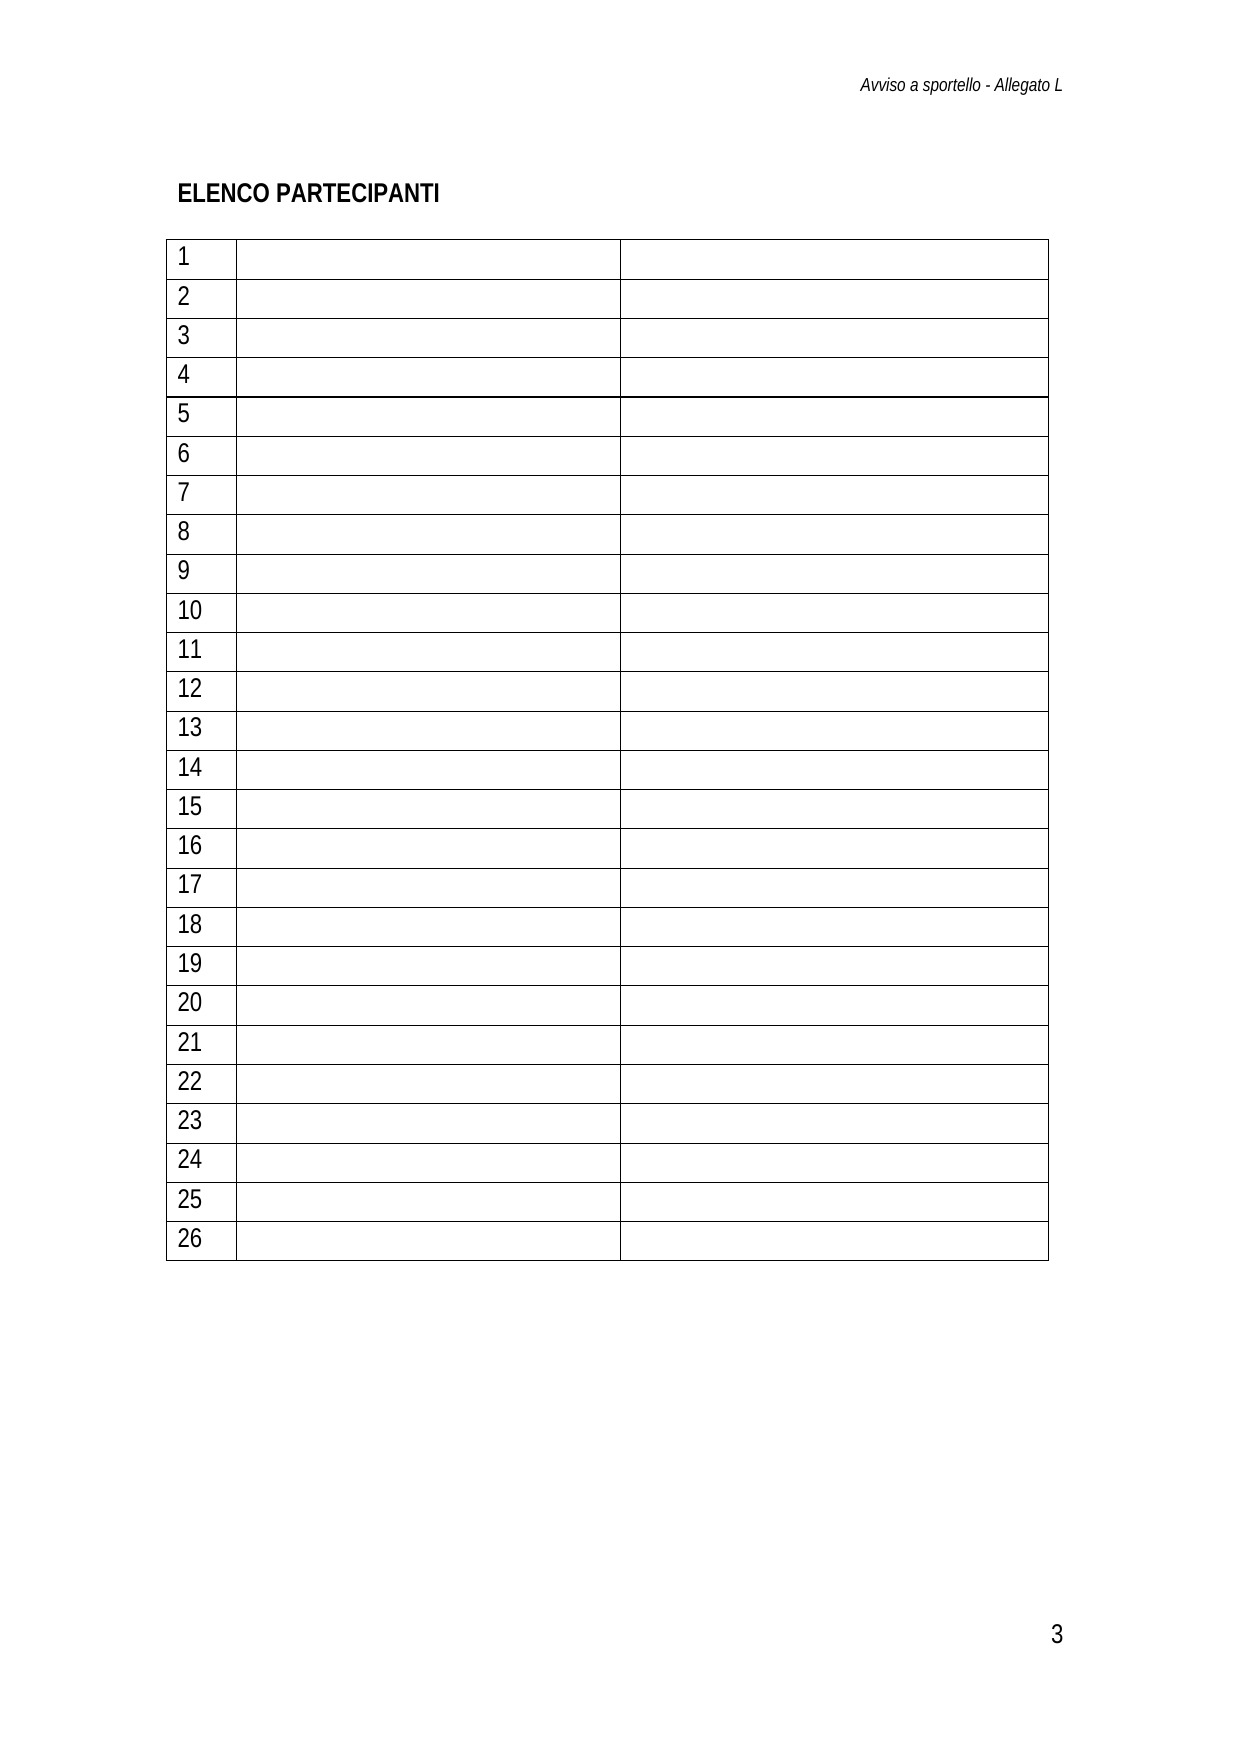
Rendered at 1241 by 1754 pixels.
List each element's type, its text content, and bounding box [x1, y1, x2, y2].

table_cell [237, 1222, 620, 1260]
table_cell [237, 986, 620, 1025]
table_cell [621, 1183, 1048, 1221]
table_cell 8 [167, 515, 236, 553]
table_cell [237, 869, 620, 907]
table_cell [621, 790, 1048, 828]
table_cell [237, 515, 620, 553]
table_cell [621, 319, 1048, 357]
table_cell 25 [167, 1183, 236, 1221]
table_cell 17 [167, 869, 236, 907]
table_cell 2 [167, 280, 236, 318]
table_cell [237, 280, 620, 318]
table_cell 11 [167, 633, 236, 671]
table_cell [237, 1026, 620, 1064]
table_cell [621, 358, 1048, 396]
table_cell [237, 1065, 620, 1103]
table_cell 26 [167, 1222, 236, 1260]
table_cell 6 [167, 437, 236, 475]
table_header 1 [167, 240, 236, 278]
table_cell [237, 1144, 620, 1182]
table_cell [237, 751, 620, 789]
table_cell [621, 829, 1048, 868]
table_cell 19 [167, 947, 236, 985]
table_cell 15 [167, 790, 236, 828]
table_cell [237, 398, 620, 436]
table_cell [237, 476, 620, 514]
table_cell [237, 947, 620, 985]
table_cell [237, 1104, 620, 1142]
table_cell [621, 1026, 1048, 1064]
table_header [621, 240, 1048, 278]
table_cell 22 [167, 1065, 236, 1103]
table_cell 9 [167, 555, 236, 593]
table_cell [237, 358, 620, 396]
table_cell [621, 594, 1048, 632]
table_cell 4 [167, 358, 236, 396]
table_cell [237, 829, 620, 868]
table_cell [237, 672, 620, 711]
table_cell [621, 751, 1048, 789]
table_cell 18 [167, 908, 236, 946]
table_cell [237, 1183, 620, 1221]
table_cell 20 [167, 986, 236, 1025]
table_cell 16 [167, 829, 236, 868]
table_cell 13 [167, 712, 236, 750]
table_cell 24 [167, 1144, 236, 1182]
table_cell [621, 1144, 1048, 1182]
table_cell [621, 908, 1048, 946]
table_cell [621, 672, 1048, 711]
table_cell [621, 515, 1048, 553]
table_cell [621, 476, 1048, 514]
table_cell [621, 280, 1048, 318]
table_cell [621, 869, 1048, 907]
table_cell [621, 1065, 1048, 1103]
table_cell [237, 555, 620, 593]
table_cell [237, 712, 620, 750]
table_cell [621, 437, 1048, 475]
table_cell 23 [167, 1104, 236, 1142]
table_cell [237, 594, 620, 632]
table_header [237, 240, 620, 278]
table_cell [621, 712, 1048, 750]
text ELENCO PARTECIPANTI [177, 177, 1063, 208]
table_cell [621, 947, 1048, 985]
table_cell 7 [167, 476, 236, 514]
table_cell [237, 633, 620, 671]
table_cell 5 [167, 398, 236, 436]
table_cell [621, 986, 1048, 1025]
table_cell 14 [167, 751, 236, 789]
table_cell [237, 790, 620, 828]
table_cell [621, 1104, 1048, 1142]
table_cell 21 [167, 1026, 236, 1064]
table_cell [237, 908, 620, 946]
table_cell 3 [167, 319, 236, 357]
table_cell 12 [167, 672, 236, 711]
table_cell [237, 319, 620, 357]
table_cell [621, 555, 1048, 593]
table_cell [621, 398, 1048, 436]
table_cell 10 [167, 594, 236, 632]
table_cell [621, 1222, 1048, 1260]
table_cell [237, 437, 620, 475]
table_cell [621, 633, 1048, 671]
